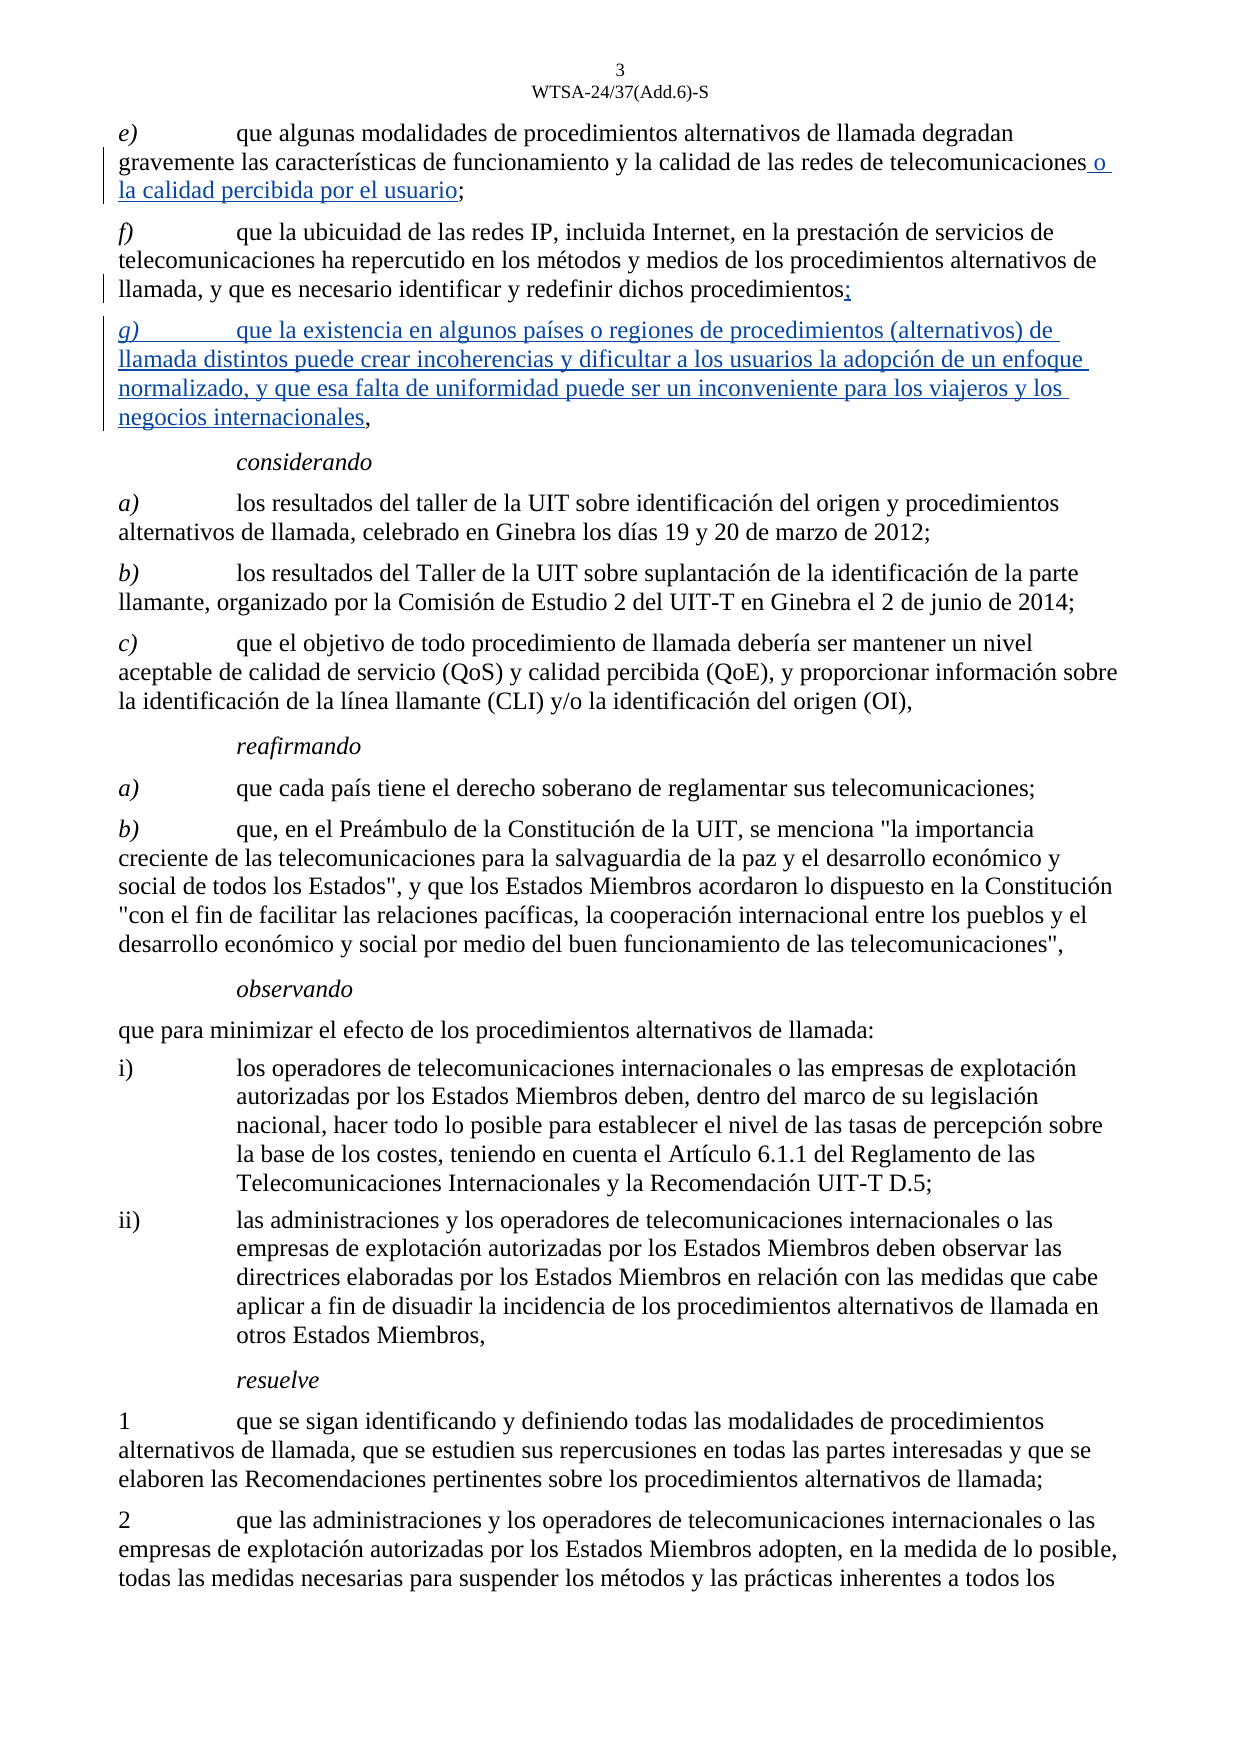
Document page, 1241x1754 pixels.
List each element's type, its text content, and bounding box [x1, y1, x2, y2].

text f) que la ubicuidad de las redes IP, incluida Internet, en la prestación de servicios de telecomunicaciones ha repercutido en los métodos y medios de los procedimientos alternativos de llamada, y que es necesario identificar y redefinir dichos procedimientos [118, 217, 1122, 303]
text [118, 1505, 1122, 1591]
text i) los operadores de telecomunicaciones internacionales o las empresas de explotación autorizadas por los Estados Miembros deben, dentro del marco de su legislación nacional, hacer todo lo posible para establecer el nivel de las tasas de percepción sobre la base de los costes, teniendo en cuenta el Artículo 6.1.1 del Reglamento de las Telecomunicaciones Internacionales y la Recomendación UIT-T D.5; [118, 1053, 1122, 1196]
text c) que el objetivo de todo procedimiento de llamada debería ser mantener un nivel aceptable de calidad de servicio (QoS) y calidad percibida (QoE), y proporcionar información sobre la identificación de la línea llamante (CLI) y/o la identificación del origen (OI), [118, 628, 1122, 715]
text b) que, en el Preámbulo de la Constitución de la UIT, se menciona "la importancia creciente de las telecomunicaciones para la salvaguardia de la paz y el desarrollo económico y social de todos los Estados", y que los Estados Miembros acordaron lo dispuesto en la Constitución "con el fin de facilitar las relaciones pacíficas, la cooperación internacional entre los pueblos y el desarrollo económico y social por medio del buen funcionamiento de las telecomunicaciones", [118, 814, 1122, 958]
text b) los resultados del Taller de la UIT sobre suplantación de la identificación de la parte llamante, organizado por la Comisión de Estudio 2 del UIT-T en Ginebra el 2 de junio de 2014; [118, 558, 1122, 616]
text e) que algunas modalidades de procedimientos alternativos de llamada degradan gravemente las características de funcionamiento y la calidad de las redes de telecomunicaciones; [118, 118, 1122, 204]
text 1 que se sigan identificando y definiendo todas las modalidades de procedimientos alternativos de llamada, que se estudien sus repercusiones en todas las partes interesadas y que se elaboren las Recomendaciones pertinentes sobre los procedimientos alternativos de llamada; [118, 1406, 1122, 1493]
text a) los resultados del taller de la UIT sobre identificación del origen y procedimientos alternativos de llamada, celebrado en Ginebra los días 19 y 20 de marzo de 2012; [118, 488, 1122, 546]
text ii) las administraciones y los operadores de telecomunicaciones internacionales o las empresas de explotación autorizadas por los Estados Miembros deben observar las directrices elaboradas por los Estados Miembros en relación con las medidas que cabe aplicar a fin de disuadir la incidencia de los procedimientos alternativos de llamada en otros Estados Miembros, [118, 1205, 1122, 1348]
text considerando [236, 447, 1122, 476]
text observando [236, 974, 1122, 1003]
text reafirmando [236, 731, 1122, 760]
text que para minimizar el efecto de los procedimientos alternativos de llamada: [118, 1016, 1122, 1044]
text resuelve [236, 1365, 1122, 1394]
text a) que cada país tiene el derecho soberano de reglamentar sus telecomunicaciones; [118, 773, 1122, 801]
text , [118, 316, 1122, 431]
